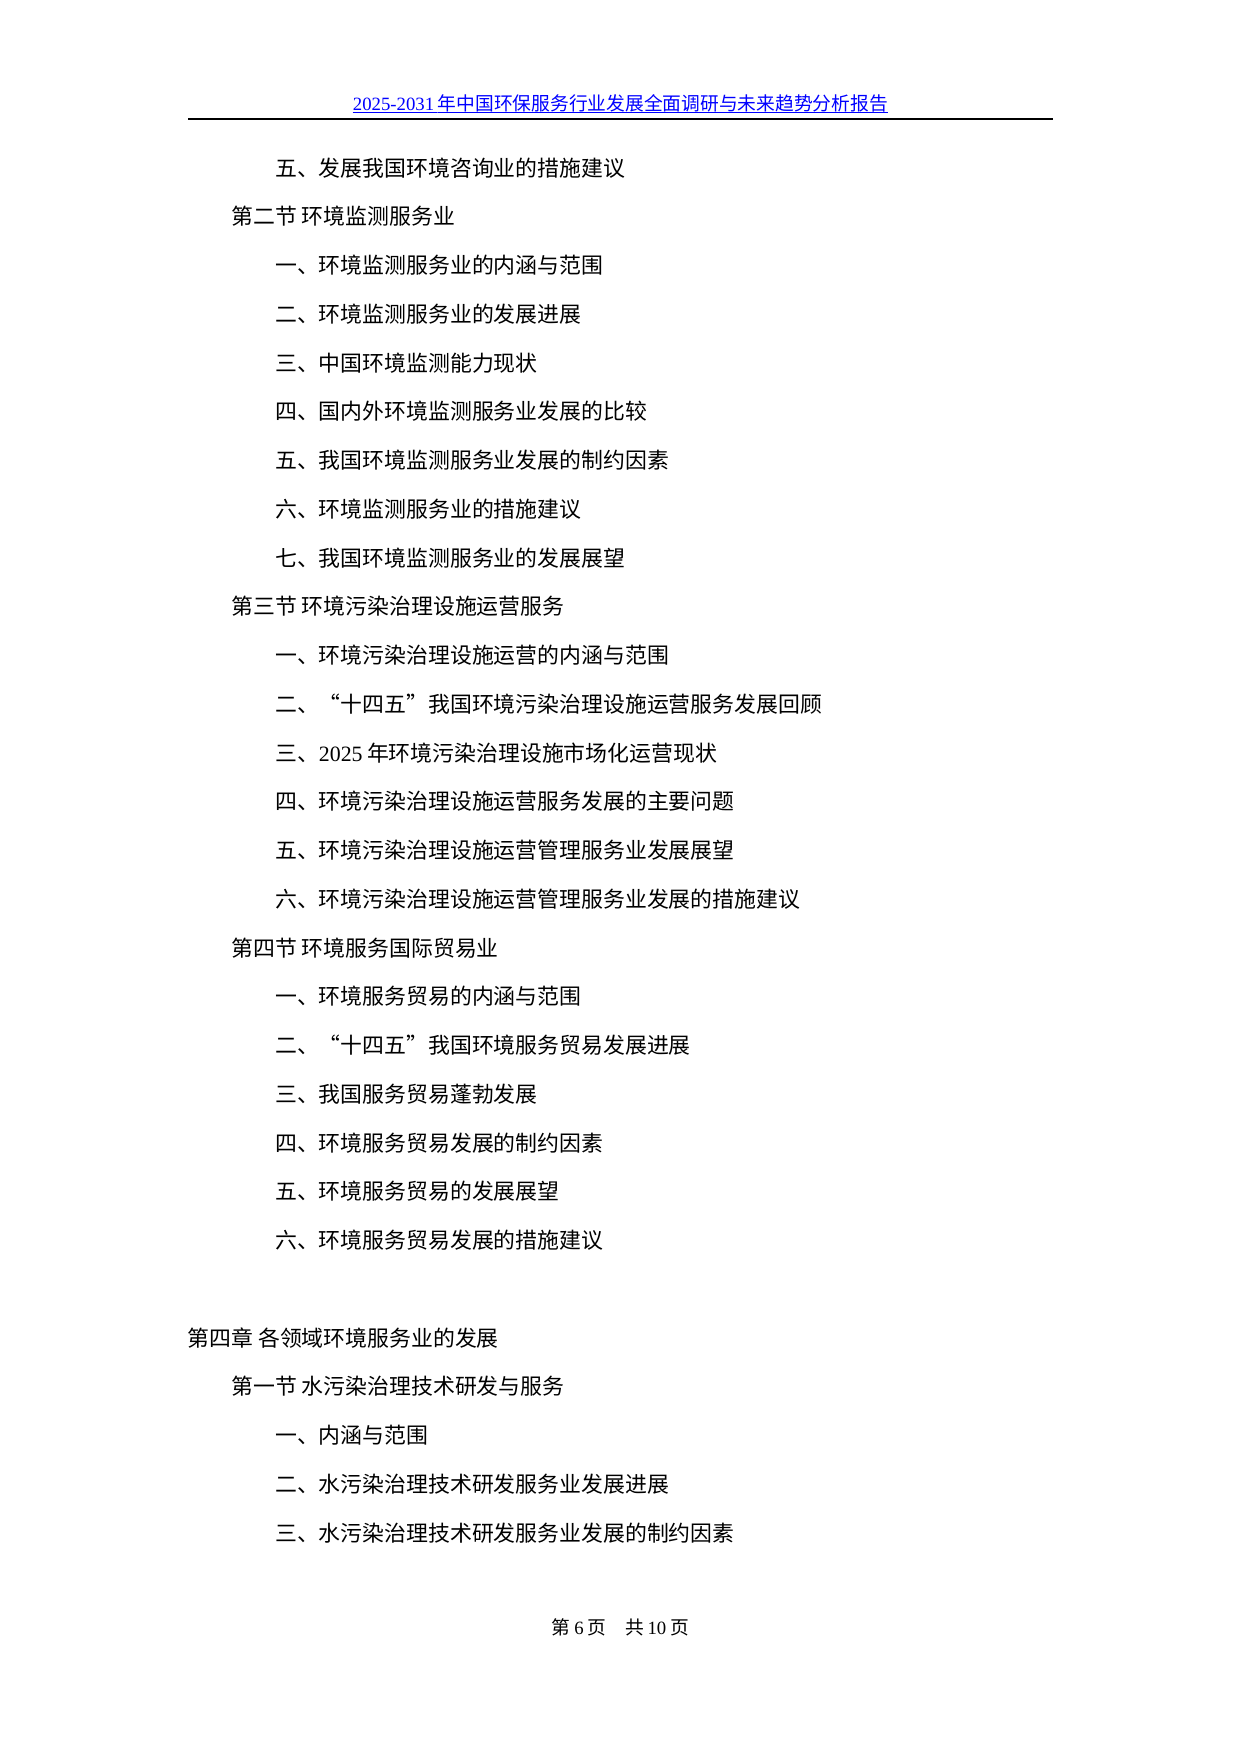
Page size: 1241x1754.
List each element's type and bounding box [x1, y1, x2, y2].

text [187, 150, 1053, 1548]
